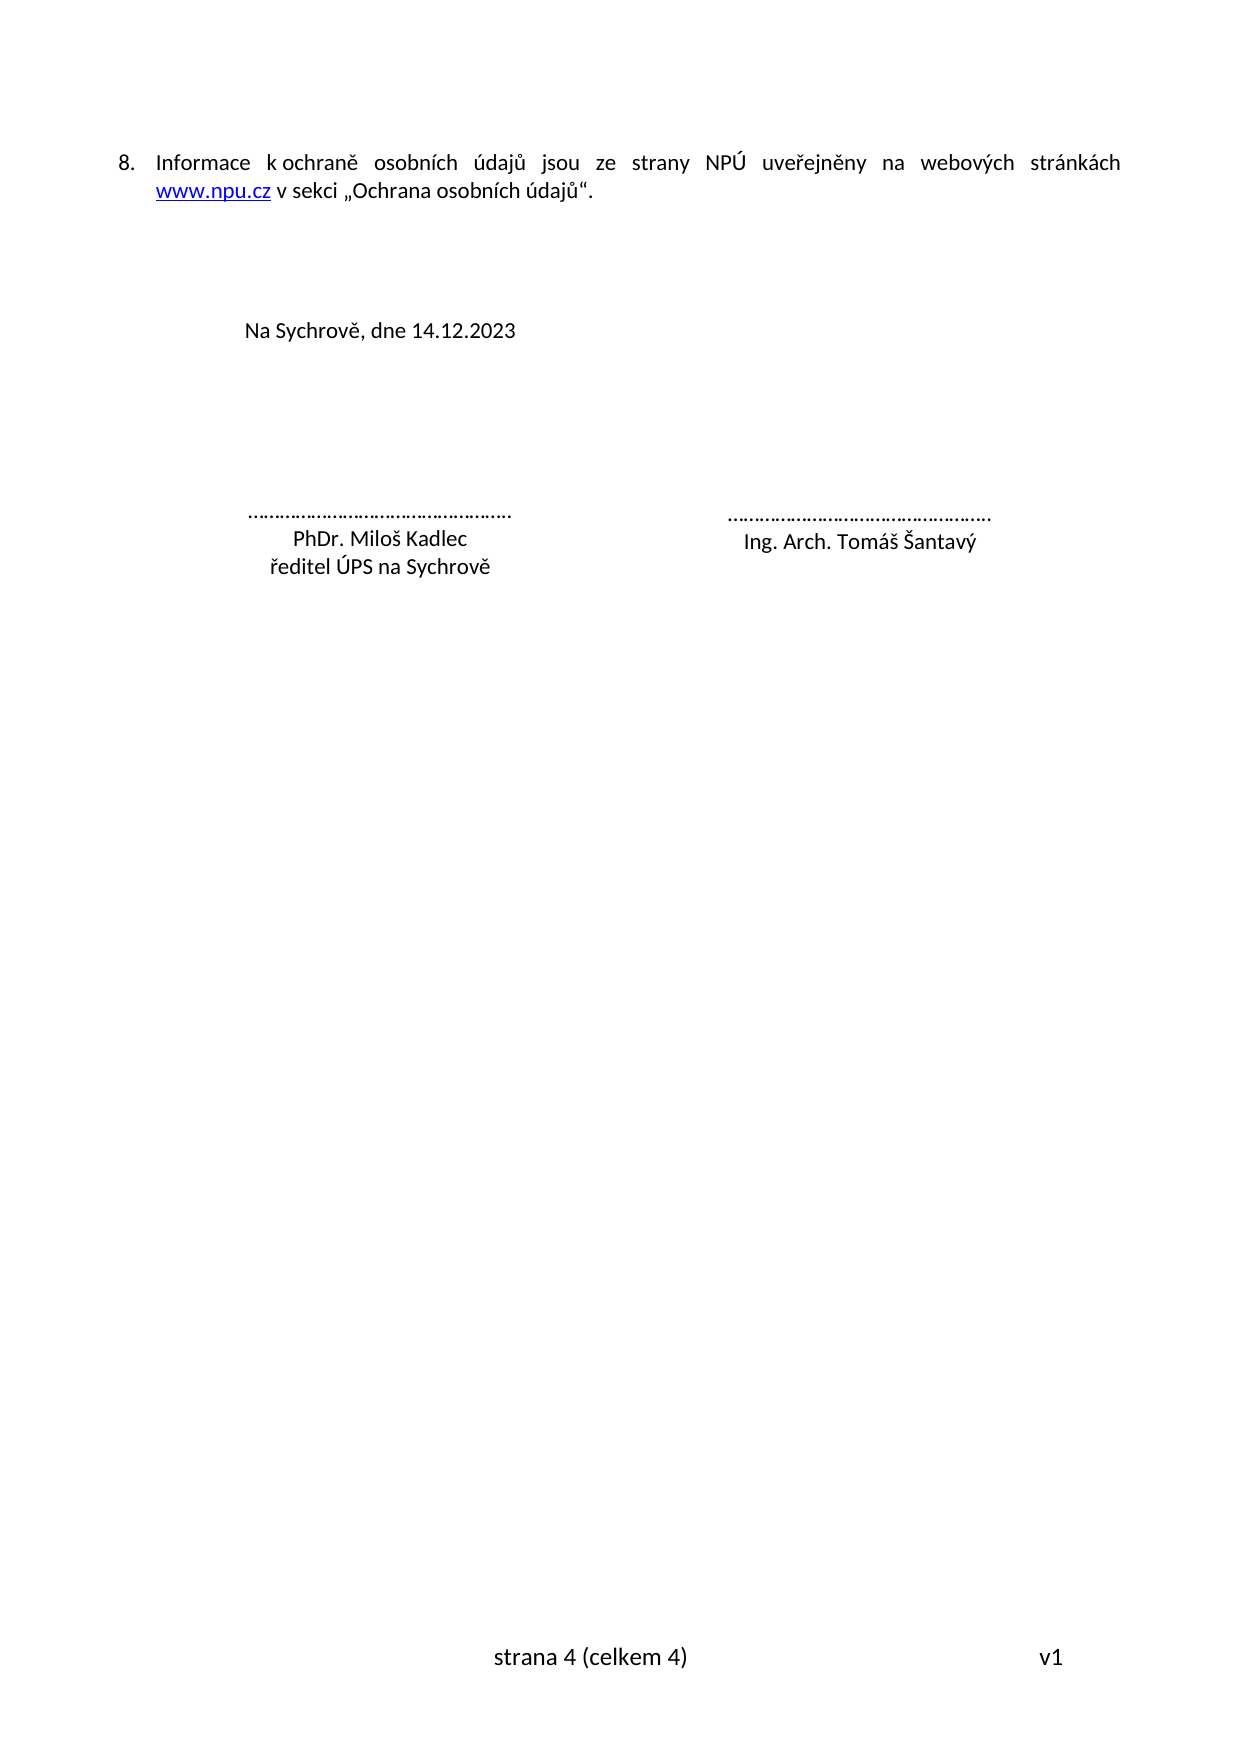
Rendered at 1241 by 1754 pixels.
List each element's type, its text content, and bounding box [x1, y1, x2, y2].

table_header ………………………………………….. Ing. Arch. Tomáš Šantavý [620, 316, 1100, 581]
table_header Na Sychrově, dne 14.12.2023 ………………………………………….. PhDr. Miloš Kadlec ředitel ÚPS na Sychrově [140, 316, 620, 581]
list Informace k ochraně osobních údajů jsou ze strany NPÚ uveřejněny na webových stránkách www.npu.cz v sekci „Ochrana osobních údajů“. [118, 148, 1122, 204]
